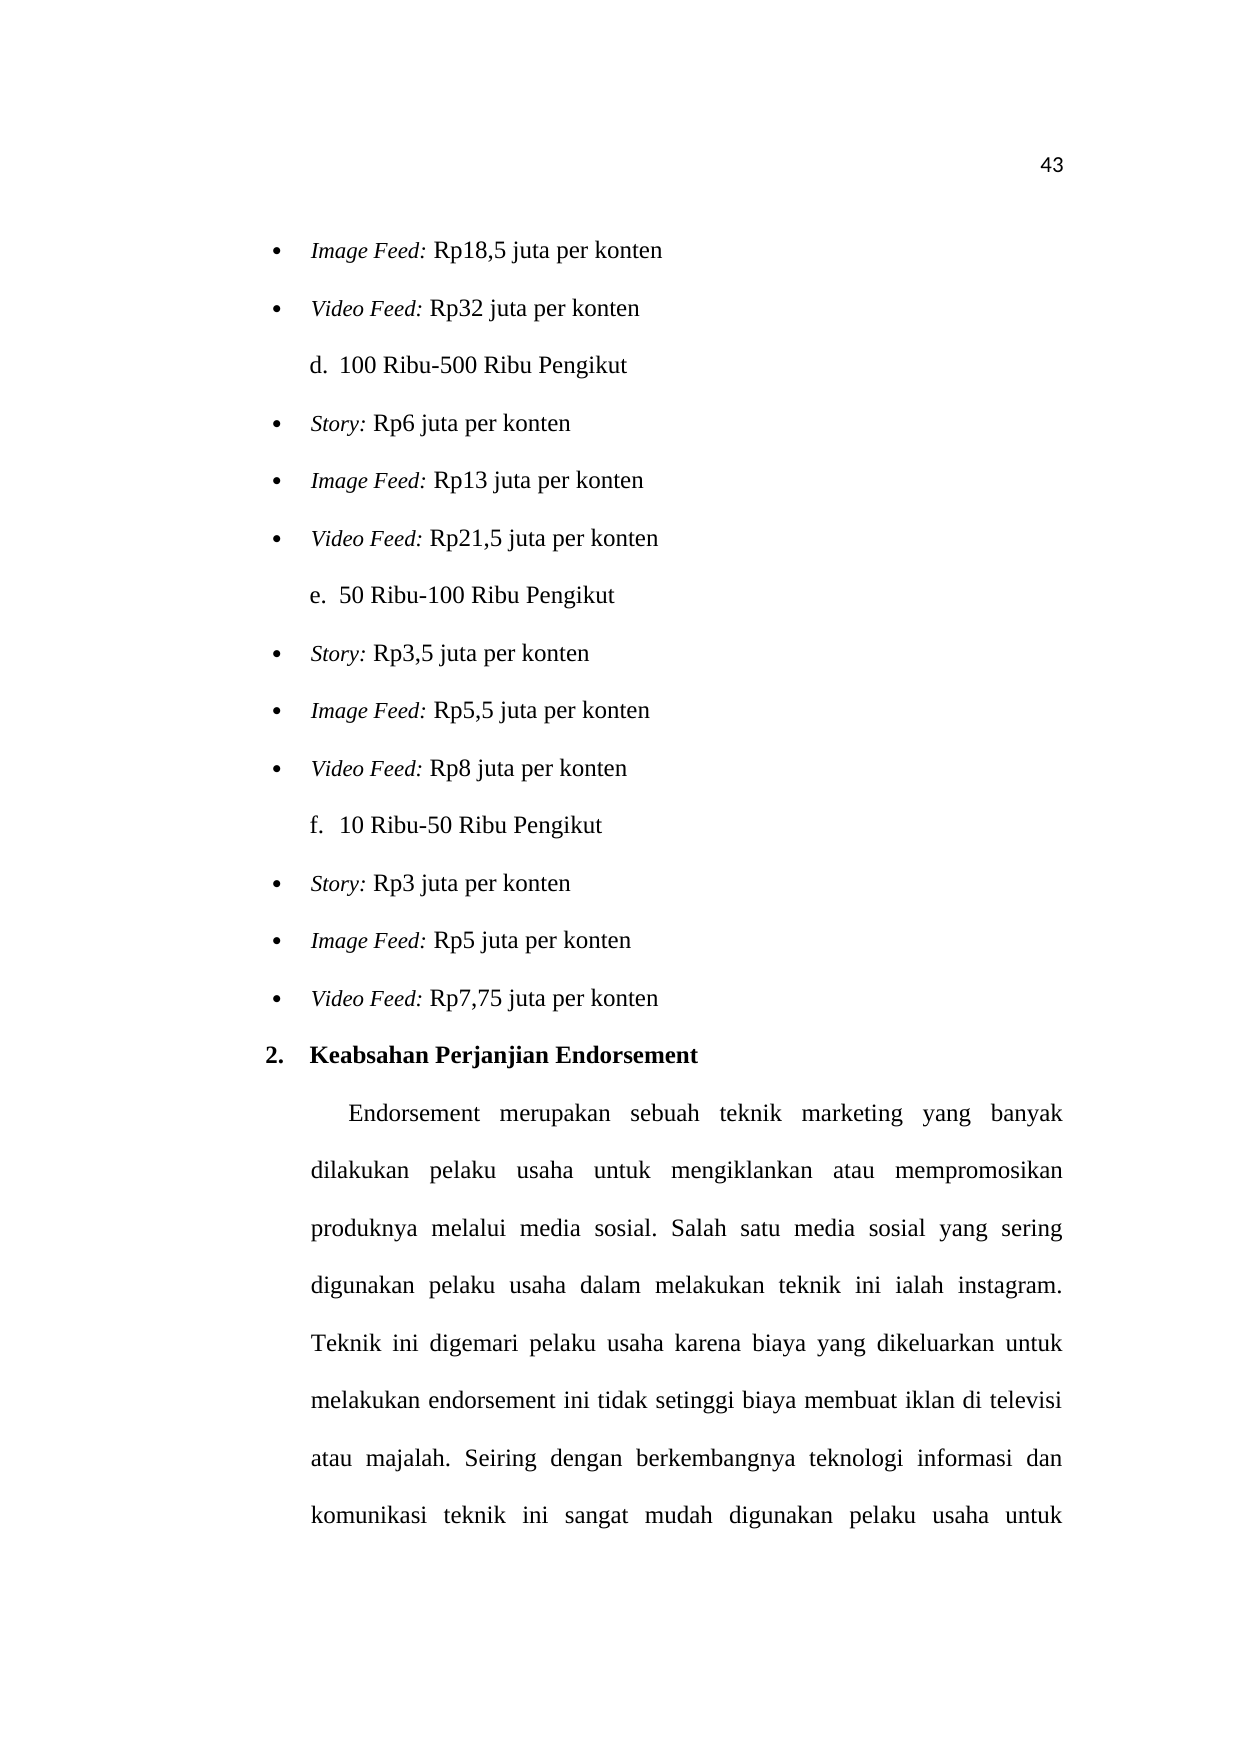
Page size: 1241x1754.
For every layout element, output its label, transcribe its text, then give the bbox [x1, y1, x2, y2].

list Story: Rp6 juta per konten [236, 408, 1063, 437]
list Video Feed: Rp32 juta per konten [236, 293, 1063, 322]
list Image Feed: Rp18,5 juta per konten [236, 236, 1063, 264]
list Image Feed: Rp5,5 juta per konten [236, 696, 1063, 724]
list Story: Rp3,5 juta per konten [236, 638, 1063, 667]
list Keabsahan Perjanjian Endorsement [265, 1041, 1063, 1069]
list 10 Ribu-50 Ribu Pengikut [309, 811, 1063, 839]
list Image Feed: Rp13 juta per konten [236, 466, 1063, 494]
list Video Feed: Rp7,75 juta per konten [236, 983, 1063, 1012]
list 100 Ribu-500 Ribu Pengikut [309, 351, 1063, 379]
list 50 Ribu-100 Ribu Pengikut [309, 581, 1063, 609]
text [311, 1098, 1063, 1529]
list Video Feed: Rp21,5 juta per konten [236, 523, 1063, 552]
list Image Feed: Rp5 juta per konten [236, 926, 1063, 954]
list Story: Rp3 juta per konten [236, 868, 1063, 897]
list Video Feed: Rp8 juta per konten [236, 753, 1063, 782]
